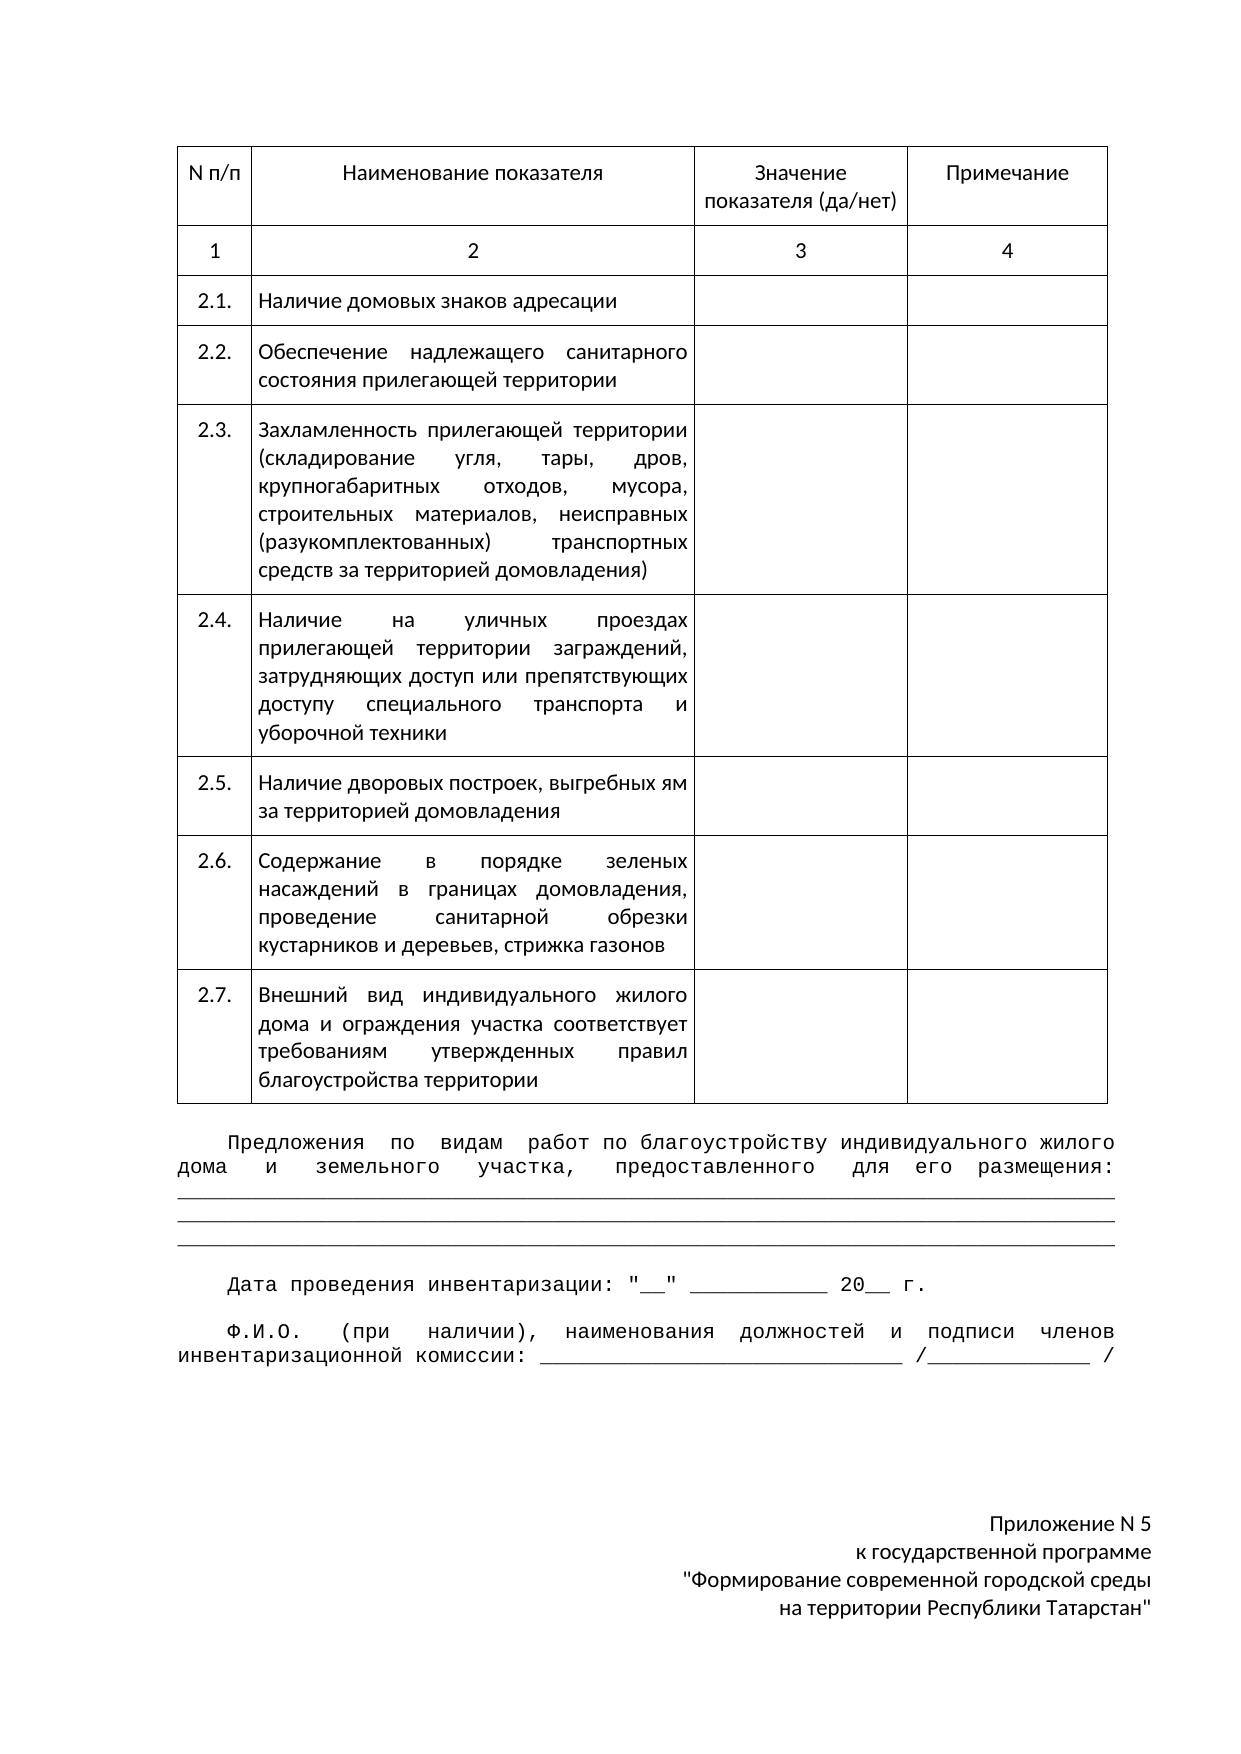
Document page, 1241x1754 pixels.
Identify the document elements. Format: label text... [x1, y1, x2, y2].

table_cell 2.7. [178, 970, 251, 1103]
table_cell 2.5. [178, 757, 251, 834]
table_cell [695, 836, 907, 969]
table_cell [695, 970, 907, 1103]
table_cell 3 [695, 226, 907, 275]
text ___________________________________________________________________________ [177, 1203, 1152, 1227]
table_cell [908, 970, 1107, 1103]
table_cell 2.2. [178, 326, 251, 403]
table_cell [695, 757, 907, 834]
table_cell [908, 836, 1107, 969]
table_cell [695, 595, 907, 756]
table_cell [908, 276, 1107, 325]
table_cell [695, 276, 907, 325]
table_cell 1 [178, 226, 251, 275]
text Ф.И.О. (при наличии), наименования должностей и подписи членов [177, 1322, 1152, 1345]
table_cell Обеспечение надлежащего санитарного состояния прилегающей территории [252, 326, 694, 403]
table_cell [908, 757, 1107, 834]
text на территории Республики Татарстан" [177, 1593, 1152, 1621]
table_cell 2 [252, 226, 694, 275]
text дома и земельного участка, предоставленного для его размещения: [177, 1156, 1152, 1180]
text Приложение N 5 [177, 1509, 1152, 1537]
table_cell [908, 326, 1107, 403]
text инвентаризационной комиссии: _____________________________ /_____________ / [177, 1345, 1152, 1369]
table_cell [908, 595, 1107, 756]
text Дата проведения инвентаризации: "__" ___________ 20__ г. [177, 1274, 1152, 1298]
table_cell 2.1. [178, 276, 251, 325]
table_cell [908, 405, 1107, 594]
table_cell [695, 326, 907, 403]
table_cell [695, 405, 907, 594]
text Предложения по видам работ по благоустройству индивидуального жилого [177, 1132, 1152, 1156]
table_cell 4 [908, 226, 1107, 275]
text к государственной программе [177, 1537, 1152, 1565]
table_cell Наличие дворовых построек, выгребных ям за территорией домовладения [252, 757, 694, 834]
table_header Примечание [908, 147, 1107, 224]
table_cell 2.3. [178, 405, 251, 594]
table_cell Внешний вид индивидуального жилого дома и ограждения участка соответствует требованиям утвержденных правил благоустройства территории [252, 970, 694, 1103]
table_cell 2.6. [178, 836, 251, 969]
table_cell Содержание в порядке зеленых насаждений в границах домовладения, проведение санитарной обрезки кустарников и деревьев, стрижка газонов [252, 836, 694, 969]
table_cell 2.4. [178, 595, 251, 756]
table_header N п/п [178, 147, 251, 224]
table_header Наименование показателя [252, 147, 694, 224]
text "Формирование современной городской среды [177, 1565, 1152, 1593]
table_header Значение показателя (да/нет) [695, 147, 907, 224]
table_cell Наличие домовых знаков адресации [252, 276, 694, 325]
text ___________________________________________________________________________ [177, 1180, 1152, 1203]
table_cell Наличие на уличных проездах прилегающей территории заграждений, затрудняющих доступ или препятствующих доступу специального транспорта и уборочной техники [252, 595, 694, 756]
table_cell Захламленность прилегающей территории (складирование угля, тары, дров, крупногабаритных отходов, мусора, строительных материалов, неисправных (разукомплектованных) транспортных средств за территорией домовладения) [252, 405, 694, 594]
text ___________________________________________________________________________ [177, 1227, 1152, 1251]
